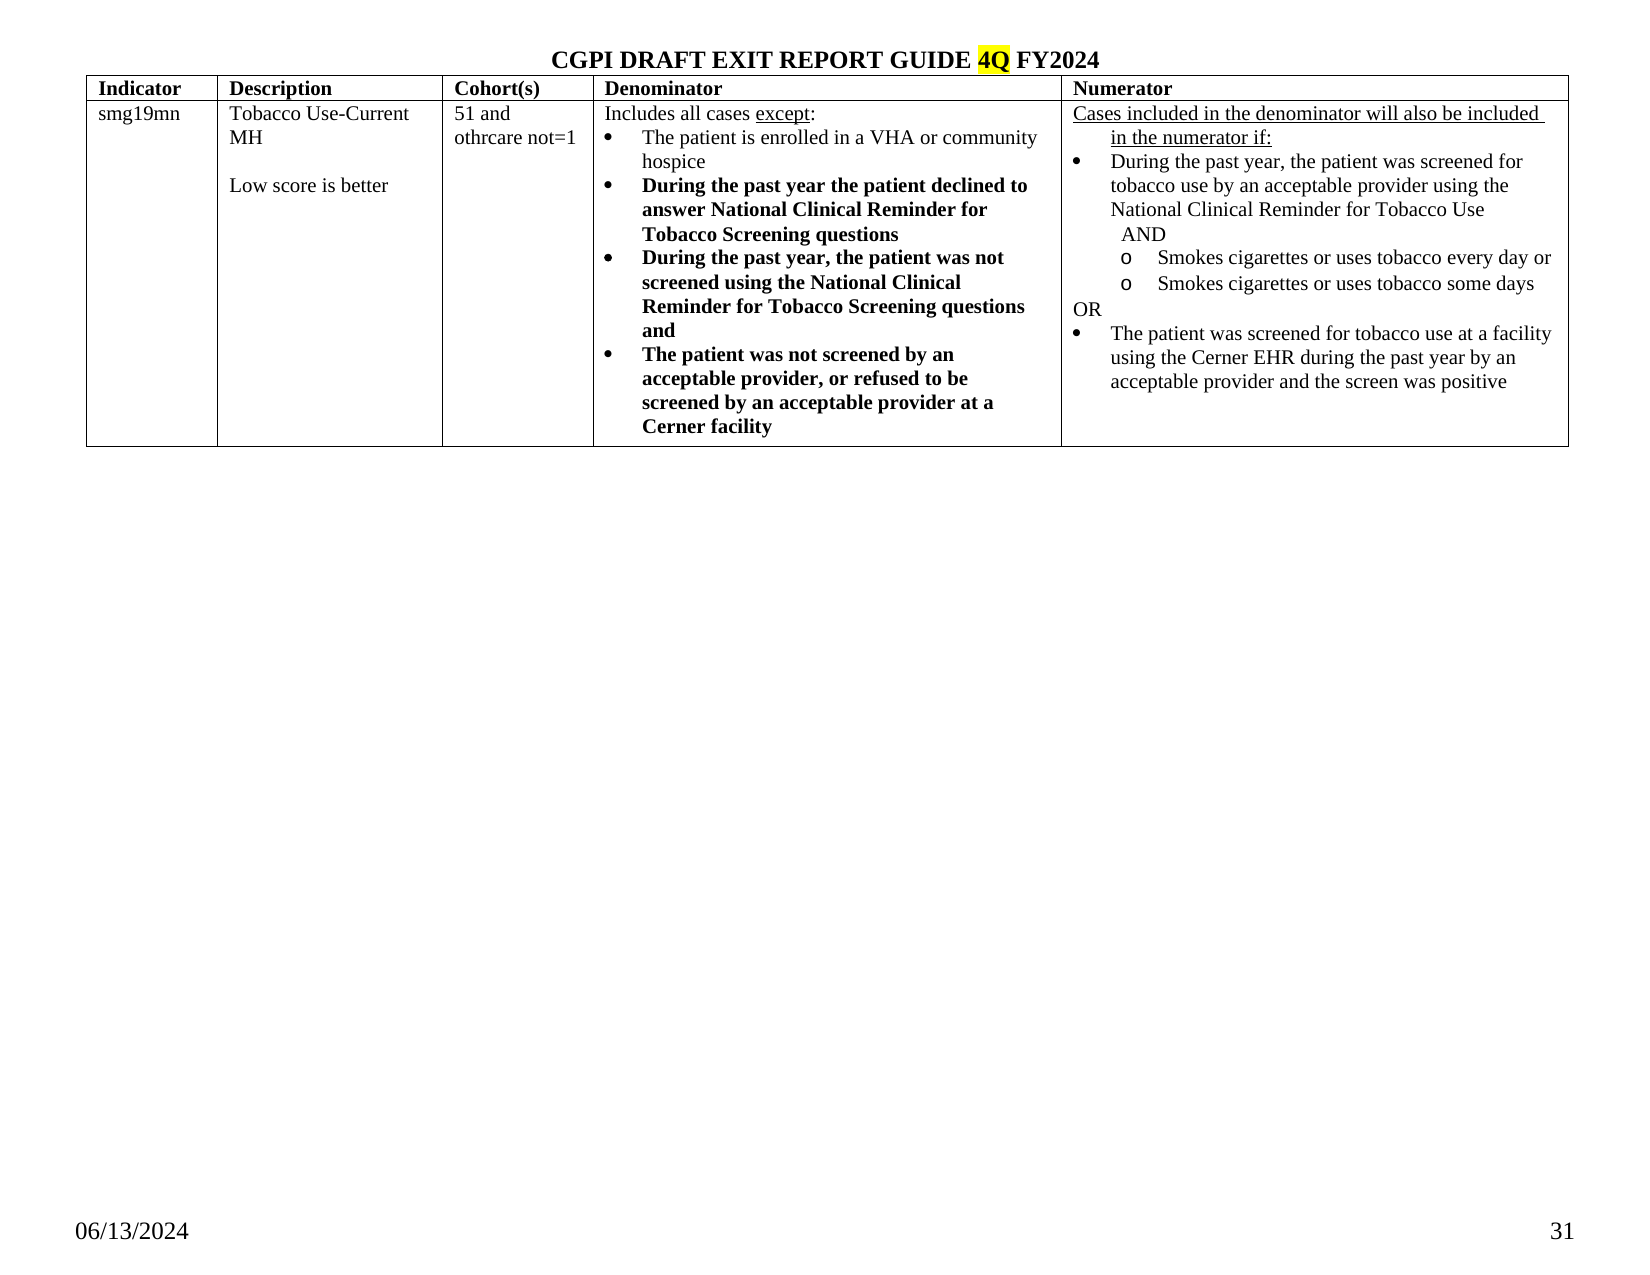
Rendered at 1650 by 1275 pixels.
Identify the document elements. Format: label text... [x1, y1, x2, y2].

table_cell Tobacco Use-Current MH Low score is better [218, 101, 442, 446]
table_header Numerator [1062, 76, 1568, 100]
table_cell 51 and othrcare not=1 [443, 101, 593, 446]
table_header Description [218, 76, 442, 100]
table_cell Cases included in the denominator will also be included in the numerator if: During the past year, the patient was screened for tobacco use by an acceptable provider using the National Clinical Reminder for Tobacco Use AND Smokes cigarettes or uses tobacco every day or Smokes cigarettes or uses tobacco some days OR The patient was screened for tobacco use at a facility using the Cerner EHR during the past year by an acceptable provider and the screen was positive [1062, 101, 1568, 446]
table_header Indicator [87, 76, 217, 100]
table_header Denominator [594, 76, 1061, 100]
table_header Cohort(s) [443, 76, 593, 100]
table_cell Includes all cases except: The patient is enrolled in a VHA or community hospice During the past year the patient declined to answer National Clinical Reminder for Tobacco Screening questions During the past year, the patient was not screened using the National Clinical Reminder for Tobacco Screening questions and The patient was not screened by an acceptable provider, or refused to be screened by an acceptable provider at a Cerner facility [594, 101, 1061, 446]
table_cell smg19mn [87, 101, 217, 446]
